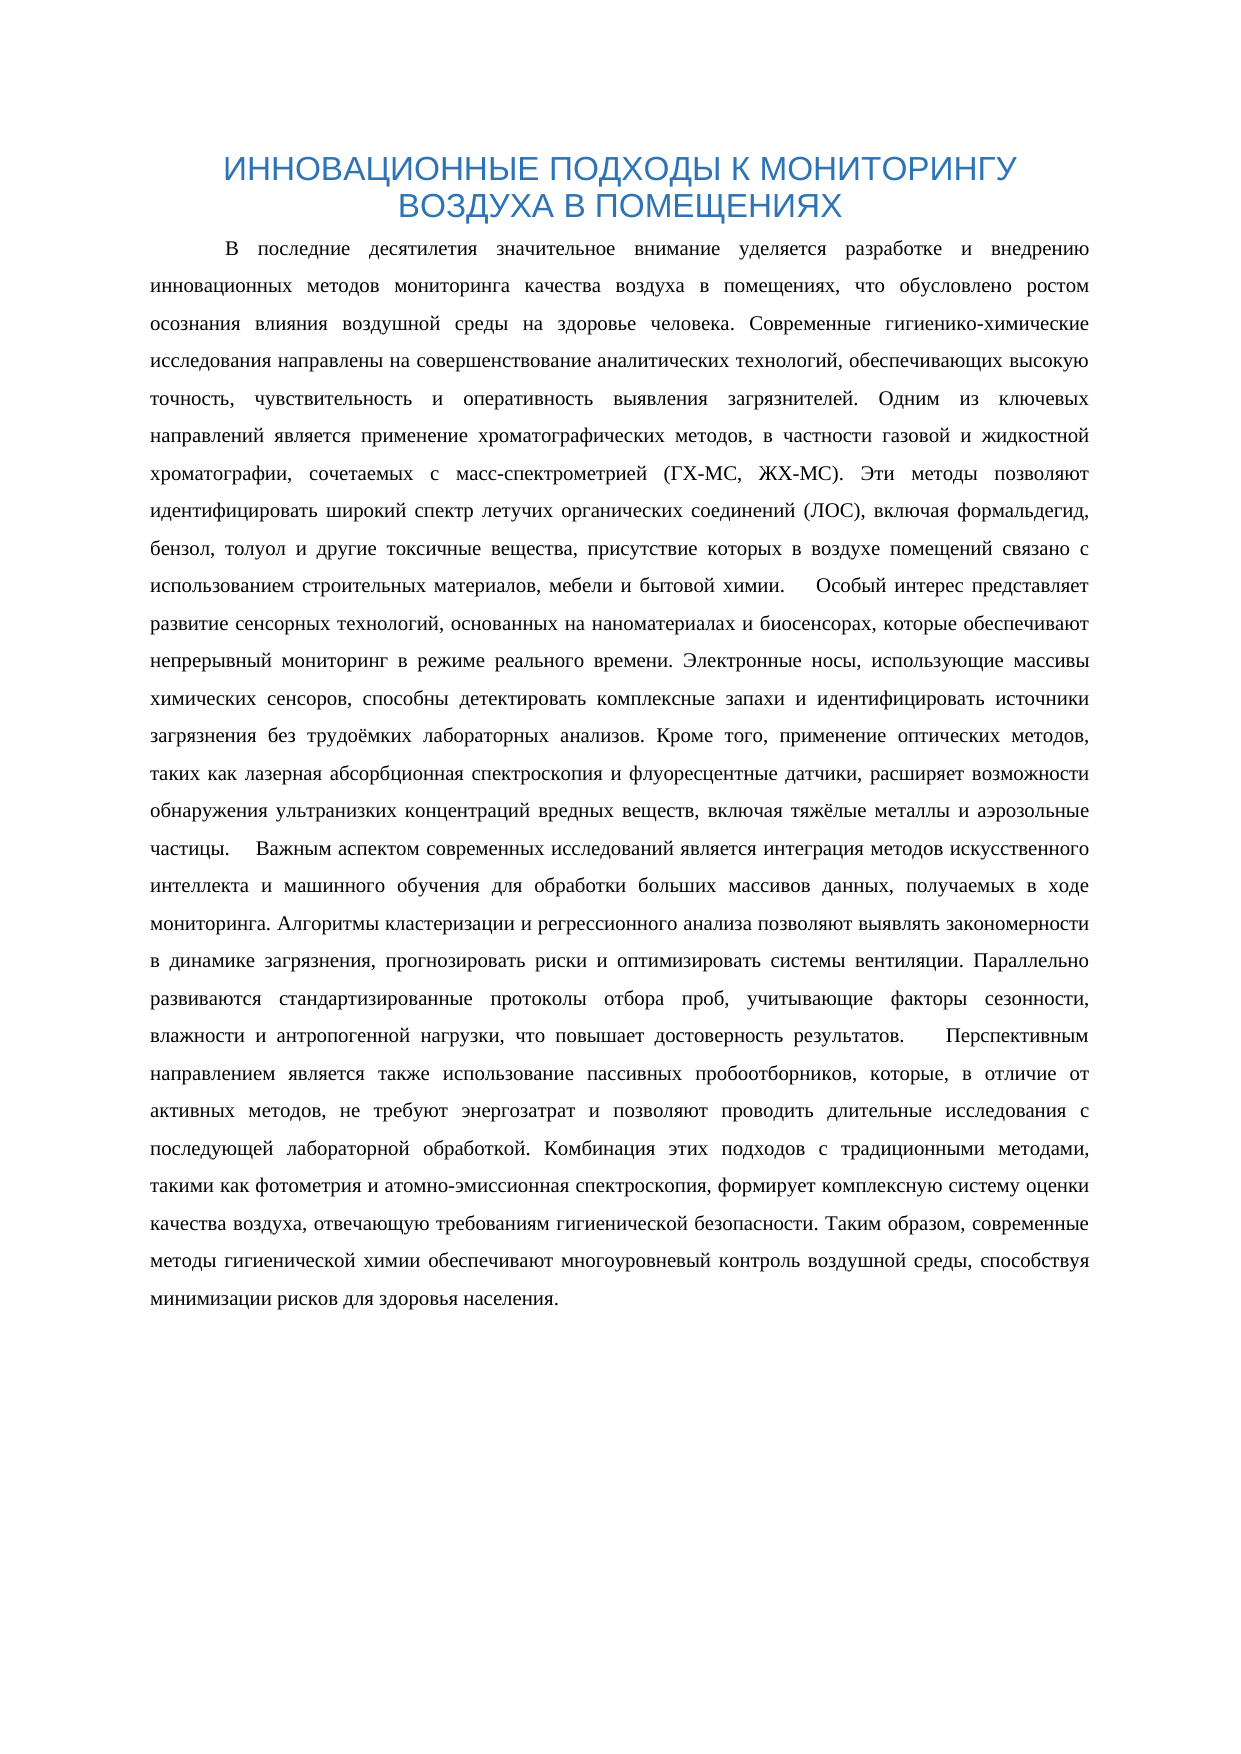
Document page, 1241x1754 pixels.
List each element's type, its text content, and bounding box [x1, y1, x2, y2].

subtitle ИННОВАЦИОННЫЕ ПОДХОДЫ К МОНИТОРИНГУ ВОЗДУХА В ПОМЕЩЕНИЯХ [150, 150, 1090, 225]
text В последние десятилетия значительное внимание уделяется разработке и внедрению инновационных методов мониторинга качества воздуха в помещениях, что обусловлено ростом осознания влияния воздушной среды на здоровье человека. Современные гигиенико-химические исследования направлены на совершенствование аналитических технологий, обеспечивающих высокую точность, чувствительность и оперативность выявления загрязнителей. Одним из ключевых направлений является применение хроматографических методов, в частности газовой и жидкостной хроматографии, сочетаемых с масс-спектрометрией (ГХ-МС, ЖХ-МС). Эти методы позволяют идентифицировать широкий спектр летучих органических соединений (ЛОС), включая формальдегид, бензол, толуол и другие токсичные вещества, присутствие которых в воздухе помещений связано с использованием строительных материалов, мебели и бытовой химии. Особый интерес представляет развитие сенсорных технологий, основанных на наноматериалах и биосенсорах, которые обеспечивают непрерывный мониторинг в режиме реального времени. Электронные носы, использующие массивы химических сенсоров, способны детектировать комплексные запахи и идентифицировать источники загрязнения без трудоёмких лабораторных анализов. Кроме того, применение оптических методов, таких как лазерная абсорбционная спектроскопия и флуоресцентные датчики, расширяет возможности обнаружения ультранизких концентраций вредных веществ, включая тяжёлые металлы и аэрозольные частицы. Важным аспектом современных исследований является интеграция методов искусственного интеллекта и машинного обучения для обработки больших массивов данных, получаемых в ходе мониторинга. Алгоритмы кластеризации и регрессионного анализа позволяют выявлять закономерности в динамике загрязнения, прогнозировать риски и оптимизировать системы вентиляции. Параллельно развиваются стандартизированные протоколы отбора проб, учитывающие факторы сезонности, влажности и антропогенной нагрузки, что повышает достоверность результатов. Перспективным направлением является также использование пассивных пробоотборников, которые, в отличие от активных методов, не требуют энергозатрат и позволяют проводить длительные исследования с последующей лабораторной обработкой. Комбинация этих подходов с традиционными методами, такими как фотометрия и атомно-эмиссионная спектроскопия, формирует комплексную систему оценки качества воздуха, отвечающую требованиям гигиенической безопасности. Таким образом, современные методы гигиенической химии обеспечивают многоуровневый контроль воздушной среды, способствуя минимизации рисков для здоровья населения. [150, 225, 1090, 1312]
